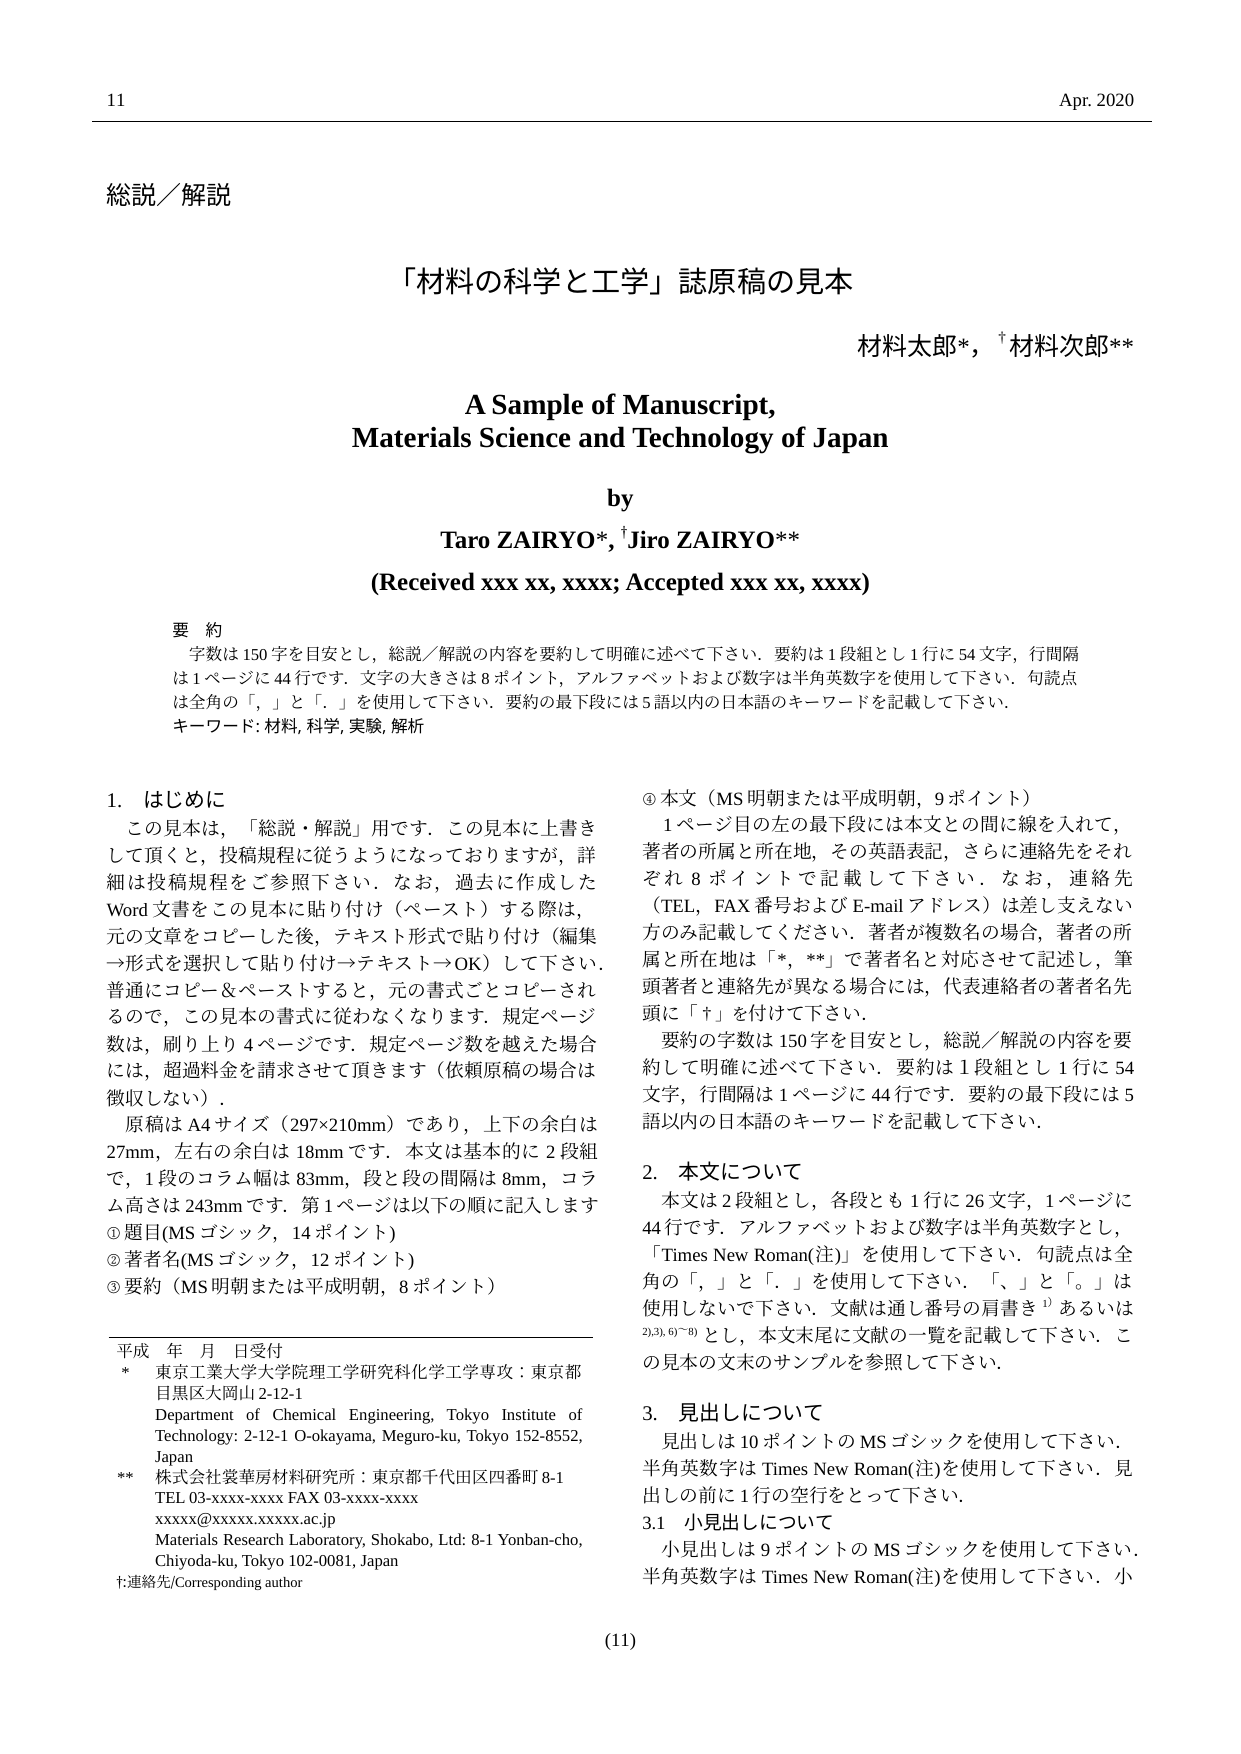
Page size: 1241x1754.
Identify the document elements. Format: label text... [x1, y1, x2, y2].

text 総説／解説 [106, 184, 1134, 209]
text 要約の字数は150字を目安とし，総説／解説の内容を要約して明確に述べて下さい．要約は１段組とし1行に54文字，行間隔は1ページに44行です．要約の最下段には5語以内の日本語のキーワードを記載して下さい． [642, 1026, 1134, 1134]
text 要 約 [172, 617, 1079, 642]
text キーワード: 材料, 科学, 実験, 解析 [172, 713, 1079, 738]
text 1. はじめに [106, 783, 598, 813]
text この見本は，「総説・解説」用です．この見本に上書きして頂くと，投稿規程に従うようになっておりますが，詳細は投稿規程をご参照下さい．なお，過去に作成したWord文書をこの見本に貼り付け（ペースト）する際は，元の文章をコピーした後，テキスト形式で貼り付け（編集→形式を選択して貼り付け→テキスト→OK）して下さい．普通にコピー＆ペーストすると，元の書式ごとコピーされるので，この見本の書式に従わなくなります．規定ページ数は，刷り上り4ページです．規定ページ数を越えた場合には，超過料金を請求させて頂きます（依頼原稿の場合は徴収しない）． [106, 813, 598, 1110]
text 原稿はA4サイズ（297×210mm）であり，上下の余白は27mm，左右の余白は18mmです．本文は基本的に2段組で，1段のコラム幅は83mm，段と段の間隔は8mm，コラム高さは243mmです．第1ページは以下の順に記入します． [106, 1110, 598, 1218]
text 3. 見出しについて [642, 1396, 1134, 1426]
text 2. 本文について [642, 1156, 1134, 1186]
text 3.1 小見出しについて [642, 1507, 1134, 1534]
text 1ページ目の左の最下段には本文との間に線を入れて，著者の所属と所在地，その英語表記，さらに連絡先をそれぞれ8ポイントで記載して下さい．なお，連絡先（TEL，FAX番号およびE-mailアドレス）は差し支えない方のみ記載してください．著者が複数名の場合，著者の所属と所在地は「*，**」で著者名と対応させて記述し，筆頭著者と連絡先が異なる場合には，代表連絡者の著者名先頭に「†」を付けて下さい． [642, 810, 1134, 1026]
text 字数は150字を目安とし，総説／解説の内容を要約して明確に述べて下さい．要約は1段組とし1行に54文字，行間隔は1ページに44行です．文字の大きさは8ポイント，アルファベットおよび数字は半角英数字を使用して下さい．句読点は全角の「，」と「．」を使用して下さい．要約の最下段には5語以内の日本語のキーワードを記載して下さい． [172, 642, 1079, 713]
text Materials Science and Technology of Japan [106, 421, 1134, 454]
text 「材料の科学と工学」誌原稿の見本 [106, 258, 1134, 301]
text by [106, 483, 1134, 512]
text 材料太郎*，†材料次郎** [106, 326, 1134, 362]
text 本文は2段組とし，各段とも1行に26文字，1ページに44行です．アルファベットおよび数字は半角英数字とし，「Times New Roman(注)」を使用して下さい．句読点は全角の「，」と「．」を使用して下さい．「、」と「。」は使用しないで下さい．文献は通し番号の肩書き1）あるいは2),3), 6)～8) とし，本文末尾に文献の一覧を記載して下さい．この見本の文末のサンプルを参照して下さい． [642, 1186, 1134, 1375]
text ④本文（MS明朝または平成明朝，9ポイント） [642, 783, 1134, 810]
text 小見出しは9ポイントのMSゴシックを使用して下さい．半角英数字はTimes New Roman(注)を使用して下さい．小見出しの前は空行をとらないで下さい． [642, 1534, 1134, 1588]
text (Received xxx xx, xxxx; Accepted xxx xx, xxxx) [106, 567, 1134, 596]
text A Sample of Manuscript, [106, 387, 1134, 421]
text ②著者名(MSゴシック，12ポイント) [106, 1245, 598, 1272]
text ③要約（MS明朝または平成明朝，8ポイント） [106, 1272, 598, 1299]
text ①題目(MSゴシック，14ポイント) [106, 1218, 598, 1245]
text Taro ZAIRYO*, †Jiro ZAIRYO** [106, 525, 1134, 554]
text 見出しは10ポイントのMSゴシックを使用して下さい．半角英数字はTimes New Roman(注)を使用して下さい．見出しの前に1行の空行をとって下さい． [642, 1426, 1134, 1507]
